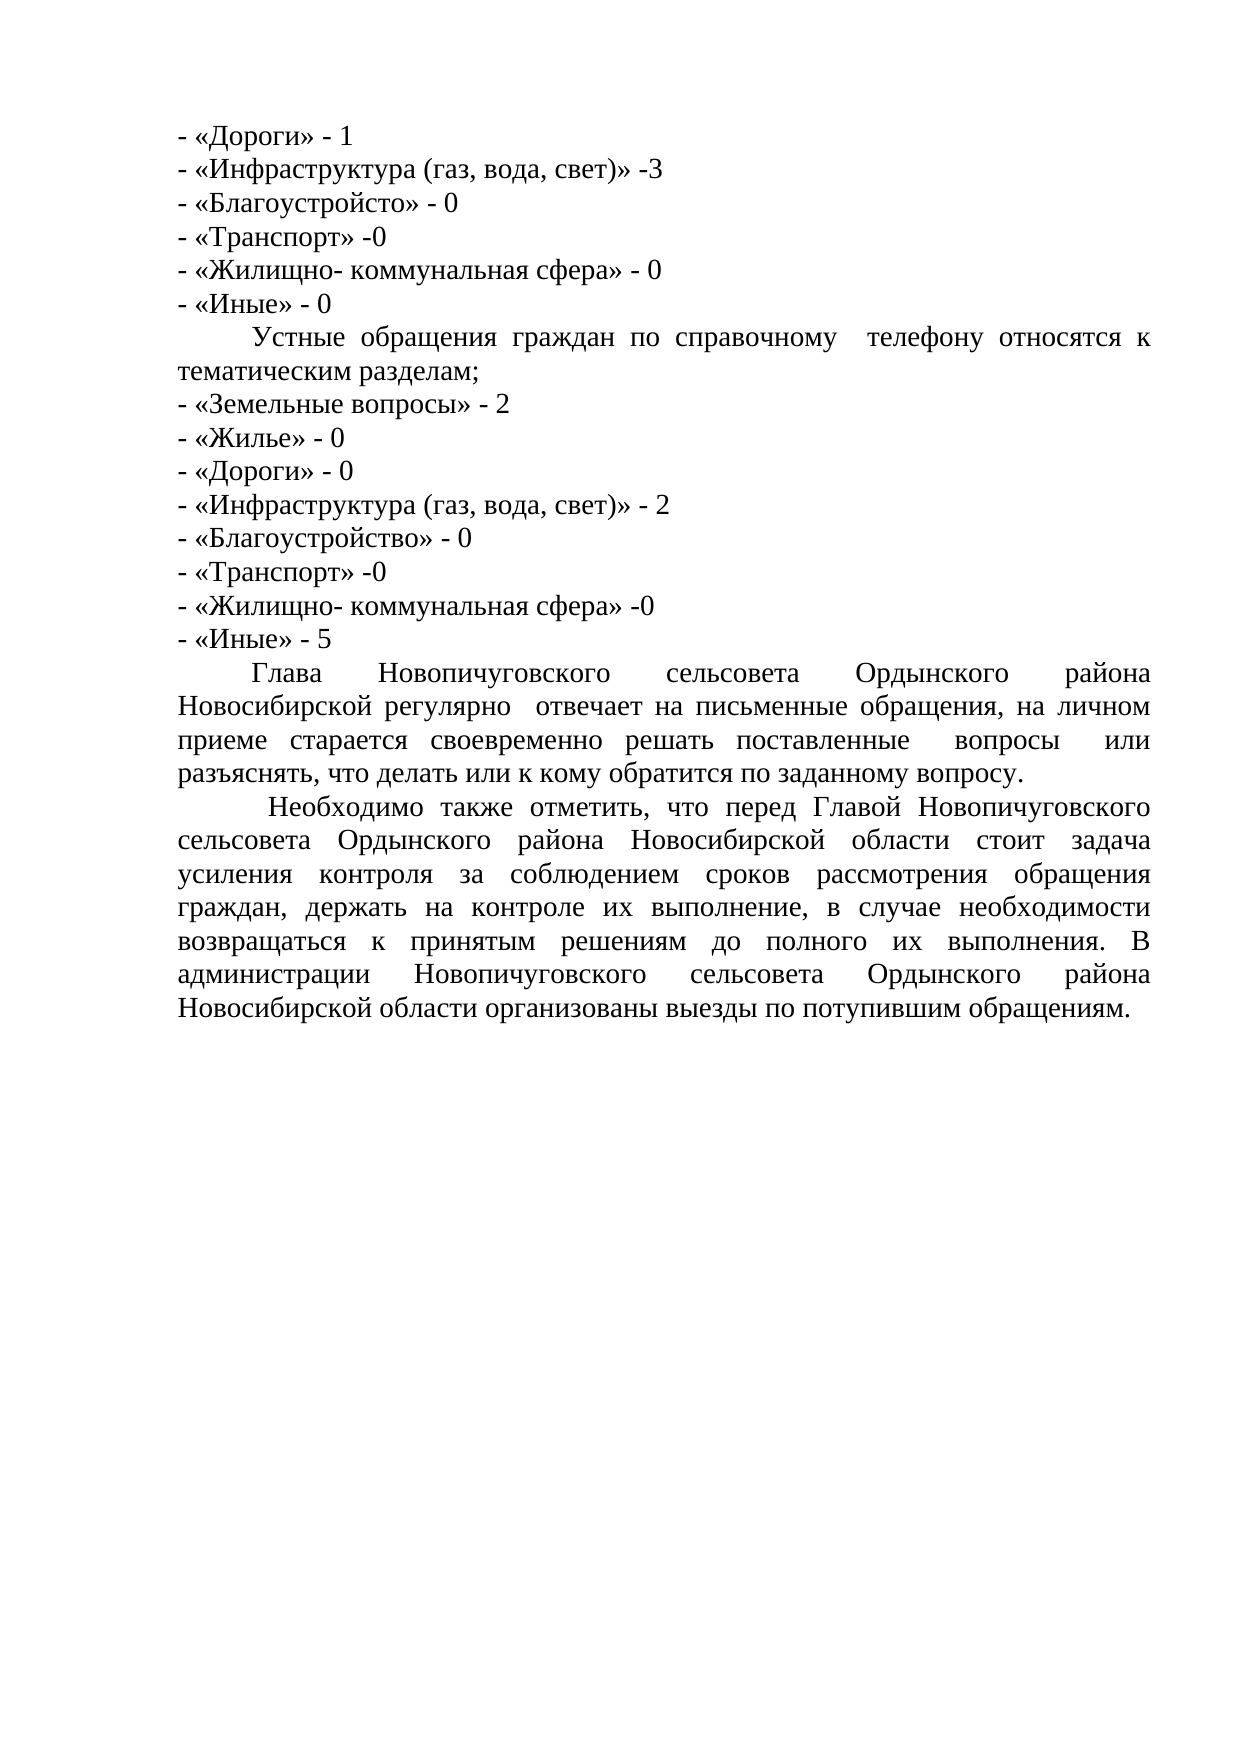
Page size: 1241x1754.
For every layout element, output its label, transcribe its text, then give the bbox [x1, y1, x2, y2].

text - «Благоустройсто» - 0 [177, 185, 1152, 219]
text - «Дороги» - 0 [177, 453, 1152, 487]
text - «Благоустройство» - 0 [177, 521, 1152, 554]
text - «Жилищно- коммунальная сфера» -0 [177, 588, 1152, 621]
text Глава Новопичуговского сельсовета Ордынского района Новосибирской регулярно отвечает на письменные обращения, на личном приеме старается своевременно решать поставленные вопросы или разъяснять, что делать или к кому обратится по заданному вопросу. [177, 655, 1152, 789]
text - «Иные» - 5 [177, 621, 1152, 655]
text - «Инфраструктура (газ, вода, свет)» - 2 [177, 487, 1152, 521]
text - «Дороги» - 1 [177, 118, 1152, 152]
text - «Жилищно- коммунальная сфера» - 0 [177, 252, 1152, 286]
text - «Жилье» - 0 [177, 420, 1152, 453]
text - «Транспорт» -0 [177, 554, 1152, 588]
text - «Транспорт» -0 [177, 219, 1152, 252]
text Необходимо также отметить, что перед Главой Новопичуговского сельсовета Ордынского района Новосибирской области стоит задача усиления контроля за соблюдением сроков рассмотрения обращения граждан, держать на контроле их выполнение, в случае необходимости возвращаться к принятым решениям до полного их выполнения. В администрации Новопичуговского сельсовета Ордынского района Новосибирской области организованы выезды по потупившим обращениям. [177, 789, 1152, 1024]
text - «Иные» - 0 [177, 286, 1152, 319]
text Устные обращения граждан по справочному телефону относятся к тематическим разделам; [177, 319, 1152, 386]
text - «Инфраструктура (газ, вода, свет)» -3 [177, 152, 1152, 185]
text - «Земельные вопросы» - 2 [177, 386, 1152, 420]
